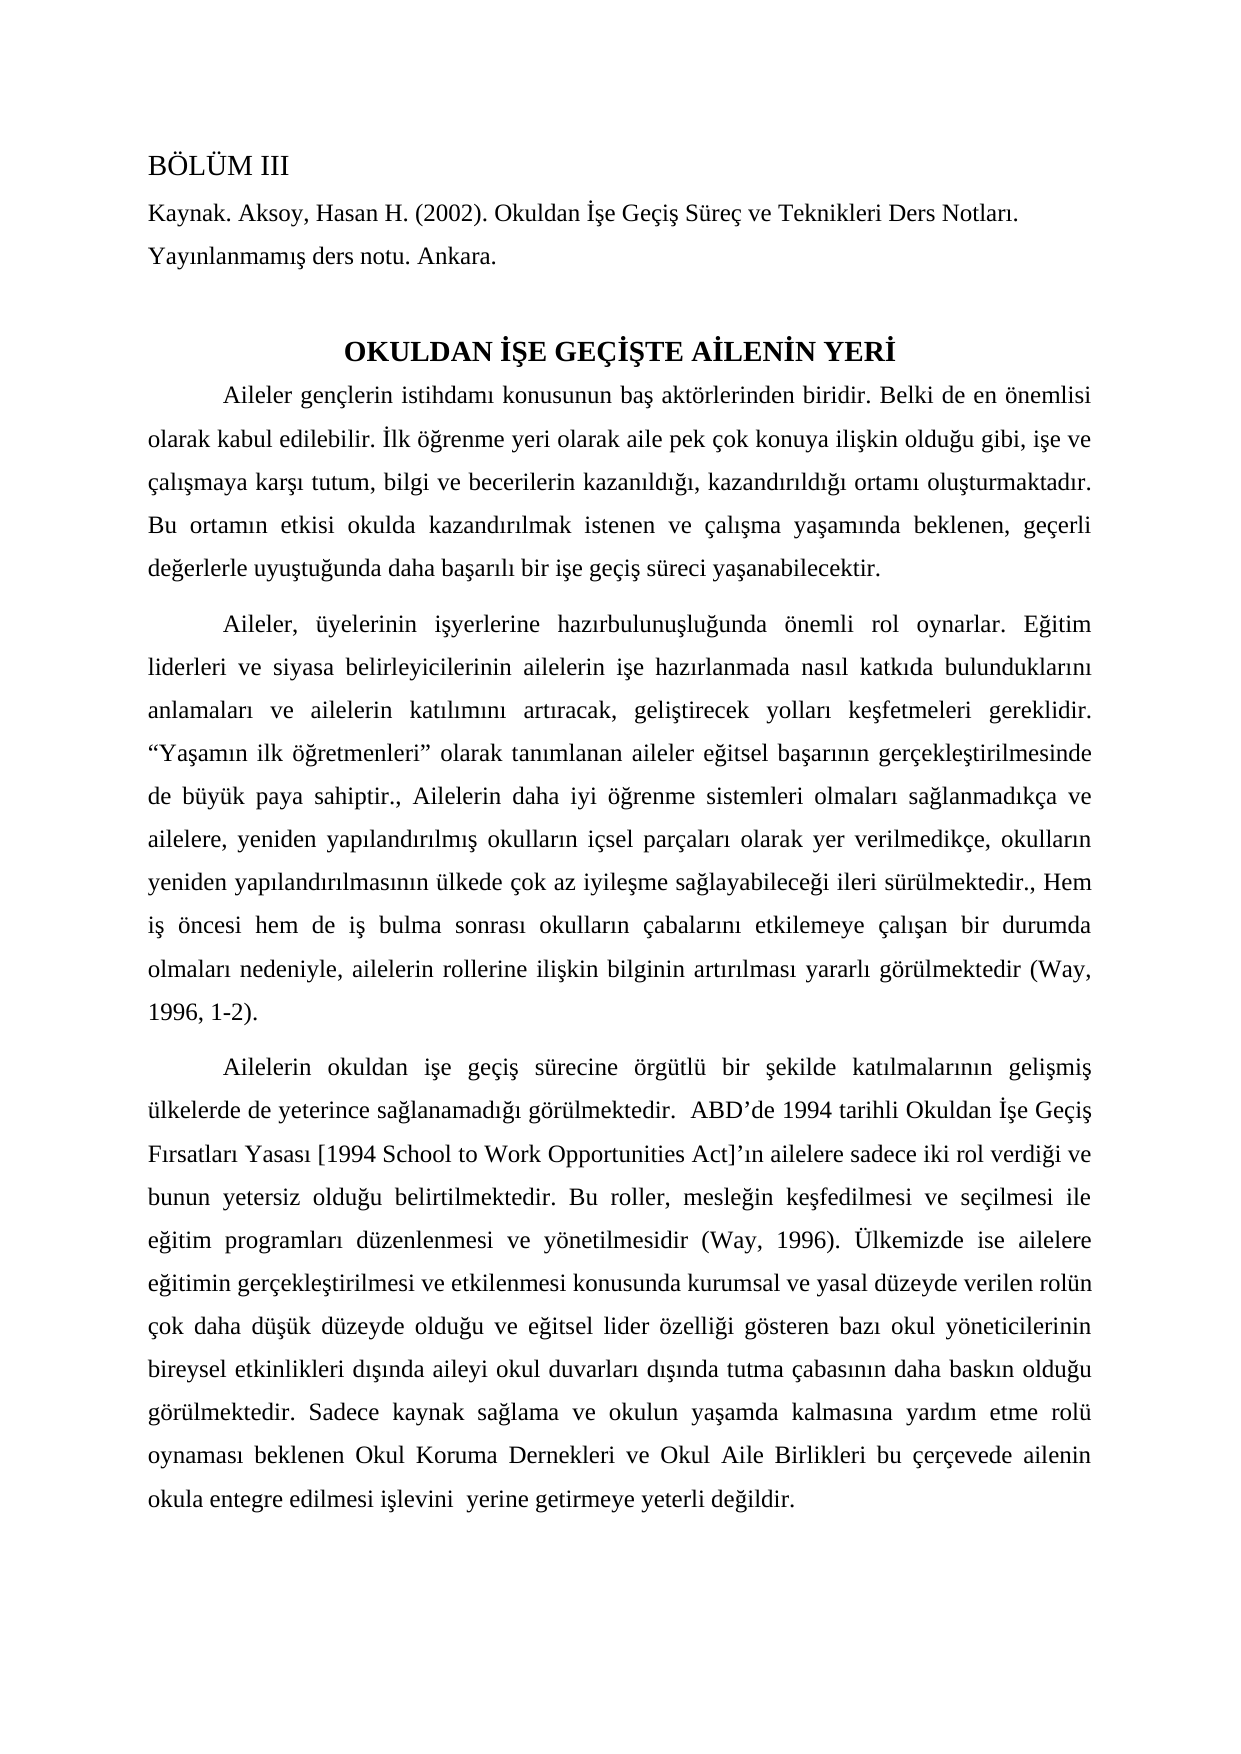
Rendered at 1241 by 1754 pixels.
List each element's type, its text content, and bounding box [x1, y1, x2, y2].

text Aileler, üyelerinin işyerlerine hazırbulunuşluğunda önemli rol oynarlar. Eğitim liderleri ve siyasa belirleyicilerinin ailelerin işe hazırlanmada nasıl katkıda bulunduklarını anlamaları ve ailelerin katılımını artıracak, geliştirecek yolları keşfetmeleri gereklidir. “Yaşamın ilk öğretmenleri” olarak tanımlanan aileler eğitsel başarının gerçekleştirilmesinde de büyük paya sahiptir., Ailelerin daha iyi öğrenme sistemleri olmaları sağlanmadıkça ve ailelere, yeniden yapılandırılmış okulların içsel parçaları olarak yer verilmedikçe, okulların yeniden yapılandırılmasının ülkede çok az iyileşme sağlayabileceği ileri sürülmektedir., Hem iş öncesi hem de iş bulma sonrası okulların çabalarını etkilemeye çalışan bir durumda olmaları nedeniyle, ailelerin rollerine ilişkin bilginin artırılması yararlı görülmektedir (Way, 1996, 1-2). [148, 609, 1093, 1026]
text Ailelerin okuldan işe geçiş sürecine örgütlü bir şekilde katılmalarının gelişmiş ülkelerde de yeterince sağlanamadığı görülmektedir. ABD’de 1994 tarihli Okuldan İşe Geçiş Fırsatları Yasası [1994 School to Work Opportunities Act]’ın ailelere sadece iki rol verdiği ve bunun yetersiz olduğu belirtilmektedir. Bu roller, mesleğin keşfedilmesi ve seçilmesi ile eğitim programları düzenlenmesi ve yönetilmesidir (Way, 1996). Ülkemizde ise ailelere eğitimin gerçekleştirilmesi ve etkilenmesi konusunda kurumsal ve yasal düzeyde verilen rolün çok daha düşük düzeyde olduğu ve eğitsel lider özelliği gösteren bazı okul yöneticilerinin bireysel etkinlikleri dışında aileyi okul duvarları dışında tutma çabasının daha baskın olduğu görülmektedir. Sadece kaynak sağlama ve okulun yaşamda kalmasına yardım etme rolü oynaması beklenen Okul Koruma Dernekleri ve Okul Aile Birlikleri bu çerçevede ailenin okula entegre edilmesi işlevini yerine getirmeye yeterli değildir. [148, 1052, 1093, 1512]
text Aileler gençlerin istihdamı konusunun baş aktörlerinden biridir. Belki de en önemlisi olarak kabul edilebilir. İlk öğrenme yeri olarak aile pek çok konuya ilişkin olduğu gibi, işe ve çalışmaya karşı tutum, bilgi ve becerilerin kazanıldığı, kazandırıldığı ortamı oluşturmaktadır. Bu ortamın etkisi okulda kazandırılmak istenen ve çalışma yaşamında beklenen, geçerli değerlerle uyuştuğunda daha başarılı bir işe geçiş süreci yaşanabilecektir. [148, 381, 1093, 582]
text Kaynak. Aksoy, Hasan H. (2002). Okuldan İşe Geçiş Süreç ve Teknikleri Ders Notları. Yayınlanmamış ders notu. Ankara. [148, 198, 1093, 270]
text BÖLÜM III [148, 148, 1093, 181]
subtitle OKULDAN İŞE GEÇİŞTE AİLENİN YERİ [148, 334, 1093, 368]
